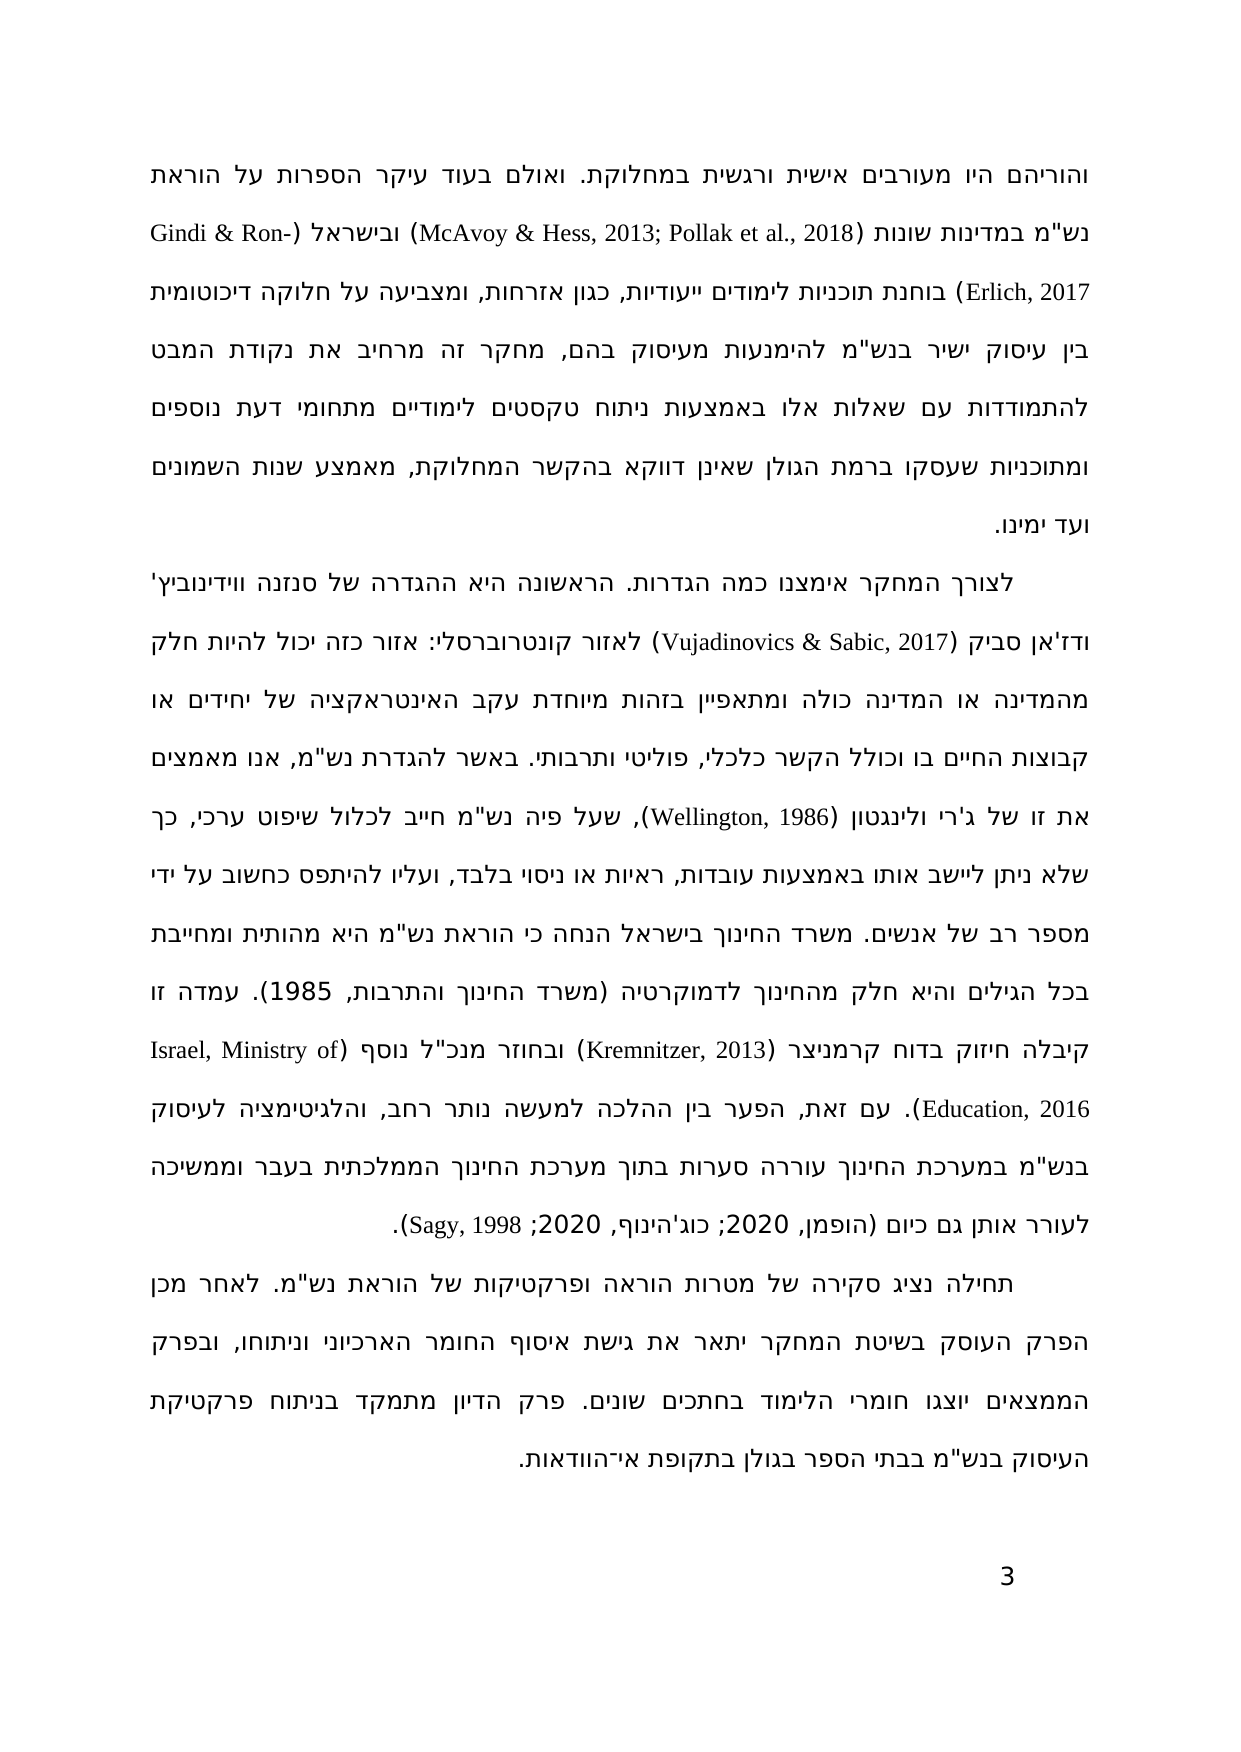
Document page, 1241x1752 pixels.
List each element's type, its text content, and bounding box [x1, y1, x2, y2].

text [150, 160, 1090, 539]
text לצורך המחקר אימצנו כמה הגדרות. הראשונה היא ההגדרה של סנזנה ווידינוביץ' ודז'אן סביק (Vujadinovics & Sabic, 2017) לאזור קונטרוברסלי: אזור כזה יכול להיות חלק מהמדינה או המדינה כולה ומתאפיין בזהות מיוחדת עקב האינטראקציה של יחידים או קבוצות החיים בו וכולל הקשר כלכלי, פוליטי ותרבותי. באשר להגדרת נש"מ, אנו מאמצים את זו של ג'רי ולינגטון (Wellington, 1986), שעל פיה נש"מ חייב לכלול שיפוט ערכי, כך שלא ניתן ליישב אותו באמצעות עובדות, ראיות או ניסוי בלבד, ועליו להיתפס כחשוב על ידי מספר רב של אנשים. משרד החינוך בישראל הנחה כי הוראת נש"מ היא מהותית ומחייבת בכל הגילים והיא חלק מהחינוך לדמוקרטיה (משרד החינוך והתרבות, 1985). עמדה זו קיבלה חיזוק בדוח קרמניצר (Kremnitzer, 2013) ובחוזר מנכ"ל נוסף (Israel, Ministry of Education, 2016). עם זאת, הפער בין ההלכה למעשה נותר רחב, והלגיטימציה לעיסוק בנש"מ במערכת החינוך עוררה סערות בתוך מערכת החינוך הממלכתית בעבר וממשיכה לעורר אותן גם כיום (הופמן, 2020; כוג'הינוף, 2020; Sagy, 1998). [150, 568, 1090, 1240]
text תחילה נציג סקירה של מטרות הוראה ופרקטיקות של הוראת נש"מ. לאחר מכן הפרק העוסק בשיטת המחקר יתאר את גישת איסוף החומר הארכיוני וניתוחו, ובפרק הממצאים יוצגו חומרי הלימוד בחתכים שונים. פרק הדיון מתמקד בניתוח פרקטיקת העיסוק בנש"מ בבתי הספר בגולן בתקופת אי־הוודאות. [150, 1269, 1090, 1473]
